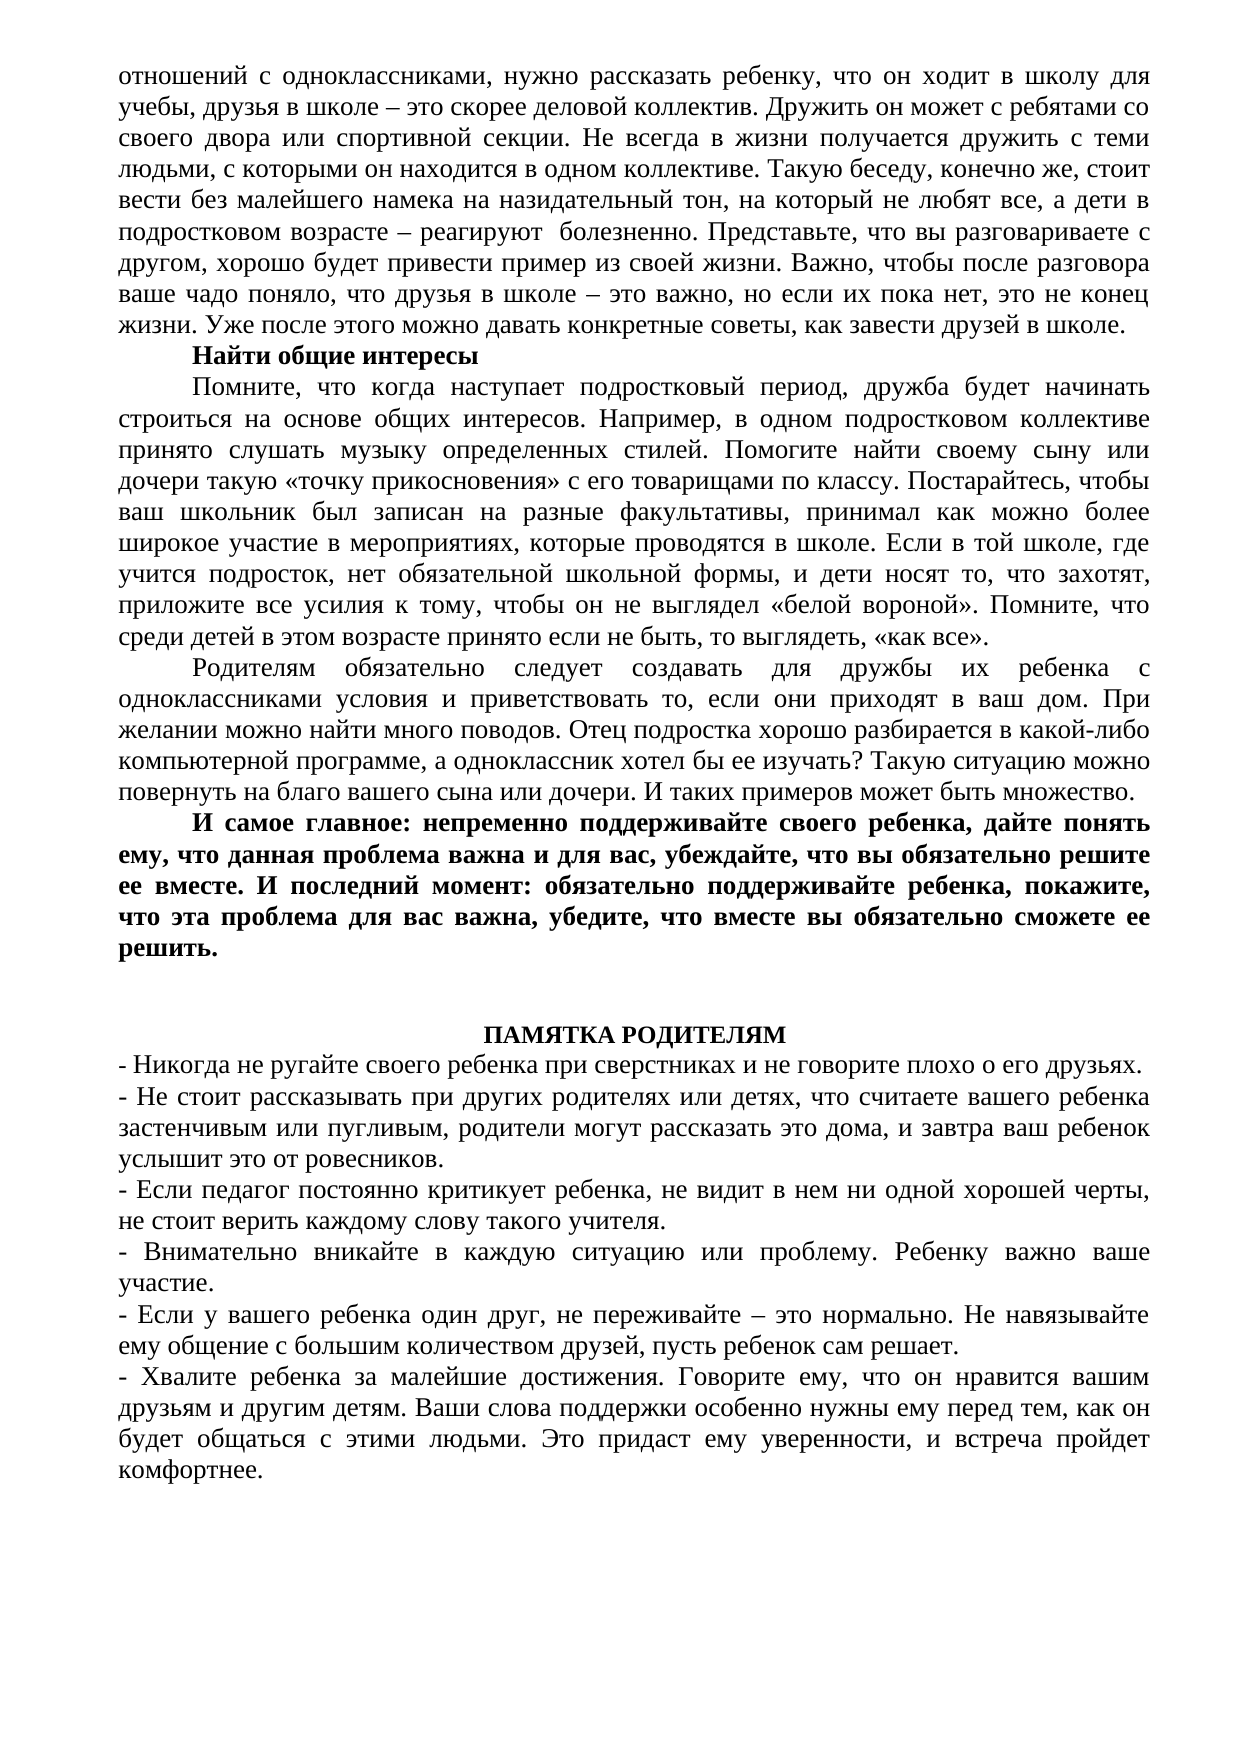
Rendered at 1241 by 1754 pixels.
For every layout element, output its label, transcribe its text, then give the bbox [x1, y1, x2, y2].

text Помните, что когда наступает подростковый период, дружба будет начинать строиться на основе общих интересов. Например, в одном подростковом коллективе принято слушать музыку определенных стилей. Помогите найти своему сыну или дочери такую «точку прикосновения» с его товарищами по классу. Постарайтесь, чтобы ваш школьник был записан на разные факультативы, принимал как можно более широкое участие в мероприятиях, которые проводятся в школе. Если в той школе, где учится подросток, нет обязательной школьной формы, и дети носят то, что захотят, приложите все усилия к тому, чтобы он не выглядел «белой вороной». Помните, что среди детей в этом возрасте принято если не быть, то выглядеть, «как все». [118, 371, 1152, 651]
text - Никогда не ругайте своего ребенка при сверстниках и не говорите плохо о его друзьях. [118, 1048, 1152, 1080]
text - Если у вашего ребенка один друг, не переживайте – это нормально. Не навязывайте ему общение с большим количеством друзей, пусть ребенок сам решает. [118, 1298, 1152, 1360]
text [118, 59, 1152, 339]
text Родителям обязательно следует создавать для дружбы их ребенка с одноклассниками условия и приветствовать то, если они приходят в ваш дом. При желании можно найти много поводов. Отец подростка хорошо разбирается в какой-либо компьютерной программе, а одноклассник хотел бы ее изучать? Такую ситуацию можно повернуть на благо вашего сына или дочери. И таких примеров может быть множество. [118, 651, 1152, 807]
text - Хвалите ребенка за малейшие достижения. Говорите ему, что он нравится вашим друзьям и другим детям. Ваши слова поддержки особенно нужны ему перед тем, как он будет общаться с этими людьми. Это придаст ему уверенности, и встреча пройдет комфортнее. [118, 1360, 1152, 1484]
text И самое главное: непременно поддерживайте своего ребенка, дайте понять ему, что данная проблема важна и для вас, убеждайте, что вы обязательно решите ее вместе. И последний момент: обязательно поддерживайте ребенка, покажите, что эта проблема для вас важна, убедите, что вместе вы обязательно сможете ее решить. [118, 807, 1152, 962]
text - Внимательно вникайте в каждую ситуацию или проблему. Ребенку важно ваше участие. [118, 1235, 1152, 1298]
subtitle Найти общие интересы [118, 339, 1152, 371]
text - Если педагог постоянно критикует ребенка, не видит в нем ни одной хорошей черты, не стоит верить каждому слову такого учителя. [118, 1173, 1152, 1235]
text ПАМЯТКА РОДИТЕЛЯМ [118, 1020, 1152, 1048]
text - Не стоит рассказывать при других родителях или детях, что считаете вашего ребенка застенчивым или пугливым, родители могут рассказать это дома, и завтра ваш ребенок услышит это от ровесников. [118, 1080, 1152, 1173]
